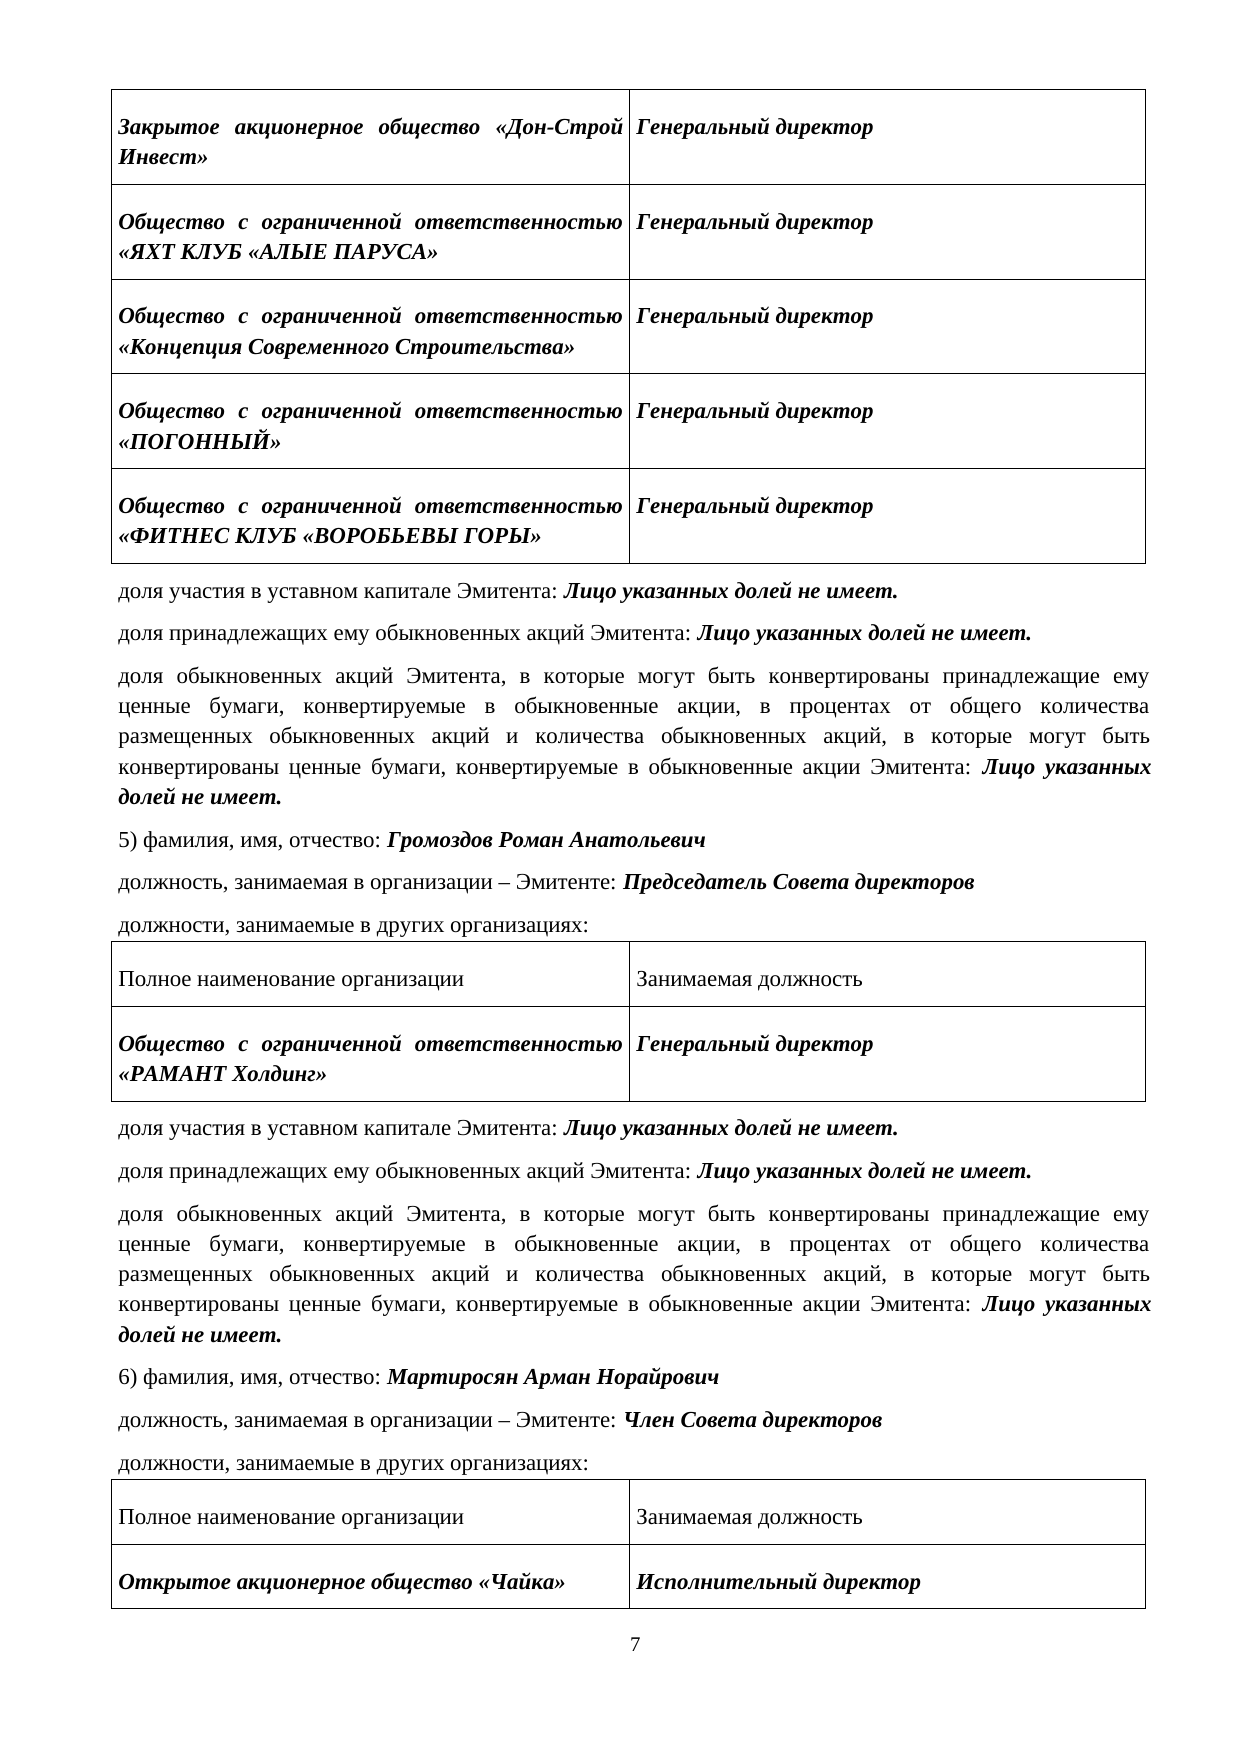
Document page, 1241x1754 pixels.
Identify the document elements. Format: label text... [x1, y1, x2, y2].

text должность, занимаемая в организации – Эмитенте: Член Совета директоров [118, 1406, 1152, 1432]
table_header Занимаемая должность [630, 1480, 1145, 1544]
text доля принадлежащих ему обыкновенных акций Эмитента: Лицо указанных долей не имеет. [118, 1157, 1152, 1183]
table_cell Генеральный директор [630, 185, 1145, 278]
table_cell Генеральный директор [630, 374, 1145, 468]
text 6) фамилия, имя, отчество: Мартиросян Арман Норайрович [118, 1363, 1152, 1390]
text должности, занимаемые в других организациях: [118, 911, 1152, 937]
table_cell Общество с ограниченной ответственностью «ПОГОННЫЙ» [112, 374, 629, 468]
table_cell Общество с ограниченной ответственностью «ФИТНЕС КЛУБ «ВОРОБЬЕВЫ ГОРЫ» [112, 469, 629, 563]
text должность, занимаемая в организации – Эмитенте: Председатель Совета директоров [118, 868, 1152, 895]
text доля участия в уставном капитале Эмитента: Лицо указанных долей не имеет. [118, 1114, 1152, 1141]
table_cell Общество с ограниченной ответственностью «Концепция Современного Строительства» [112, 280, 629, 373]
table_cell Генеральный директор [630, 1007, 1145, 1101]
table_cell Закрытое акционерное общество «Дон-Строй Инвест» [112, 90, 629, 183]
table_cell Генеральный директор [630, 90, 1145, 183]
table_header Полное наименование организации [112, 1480, 629, 1544]
text должности, занимаемые в других организациях: [118, 1449, 1152, 1475]
table_header Полное наименование организации [112, 942, 629, 1006]
text доля участия в уставном капитале Эмитента: Лицо указанных долей не имеет. [118, 577, 1152, 603]
table_header Занимаемая должность [630, 942, 1145, 1006]
table_cell Генеральный директор [630, 469, 1145, 563]
table_cell Исполнительный директор [630, 1545, 1145, 1608]
text 5) фамилия, имя, отчество: Громоздов Роман Анатольевич [118, 826, 1152, 852]
table_cell Генеральный директор [630, 280, 1145, 373]
table_cell Открытое акционерное общество «Чайка» [112, 1545, 629, 1608]
table_cell Общество с ограниченной ответственностью «ЯХТ КЛУБ «АЛЫЕ ПАРУСА» [112, 185, 629, 278]
text доля принадлежащих ему обыкновенных акций Эмитента: Лицо указанных долей не имеет. [118, 619, 1152, 646]
table_cell Общество с ограниченной ответственностью «РАМАНТ Холдинг» [112, 1007, 629, 1101]
